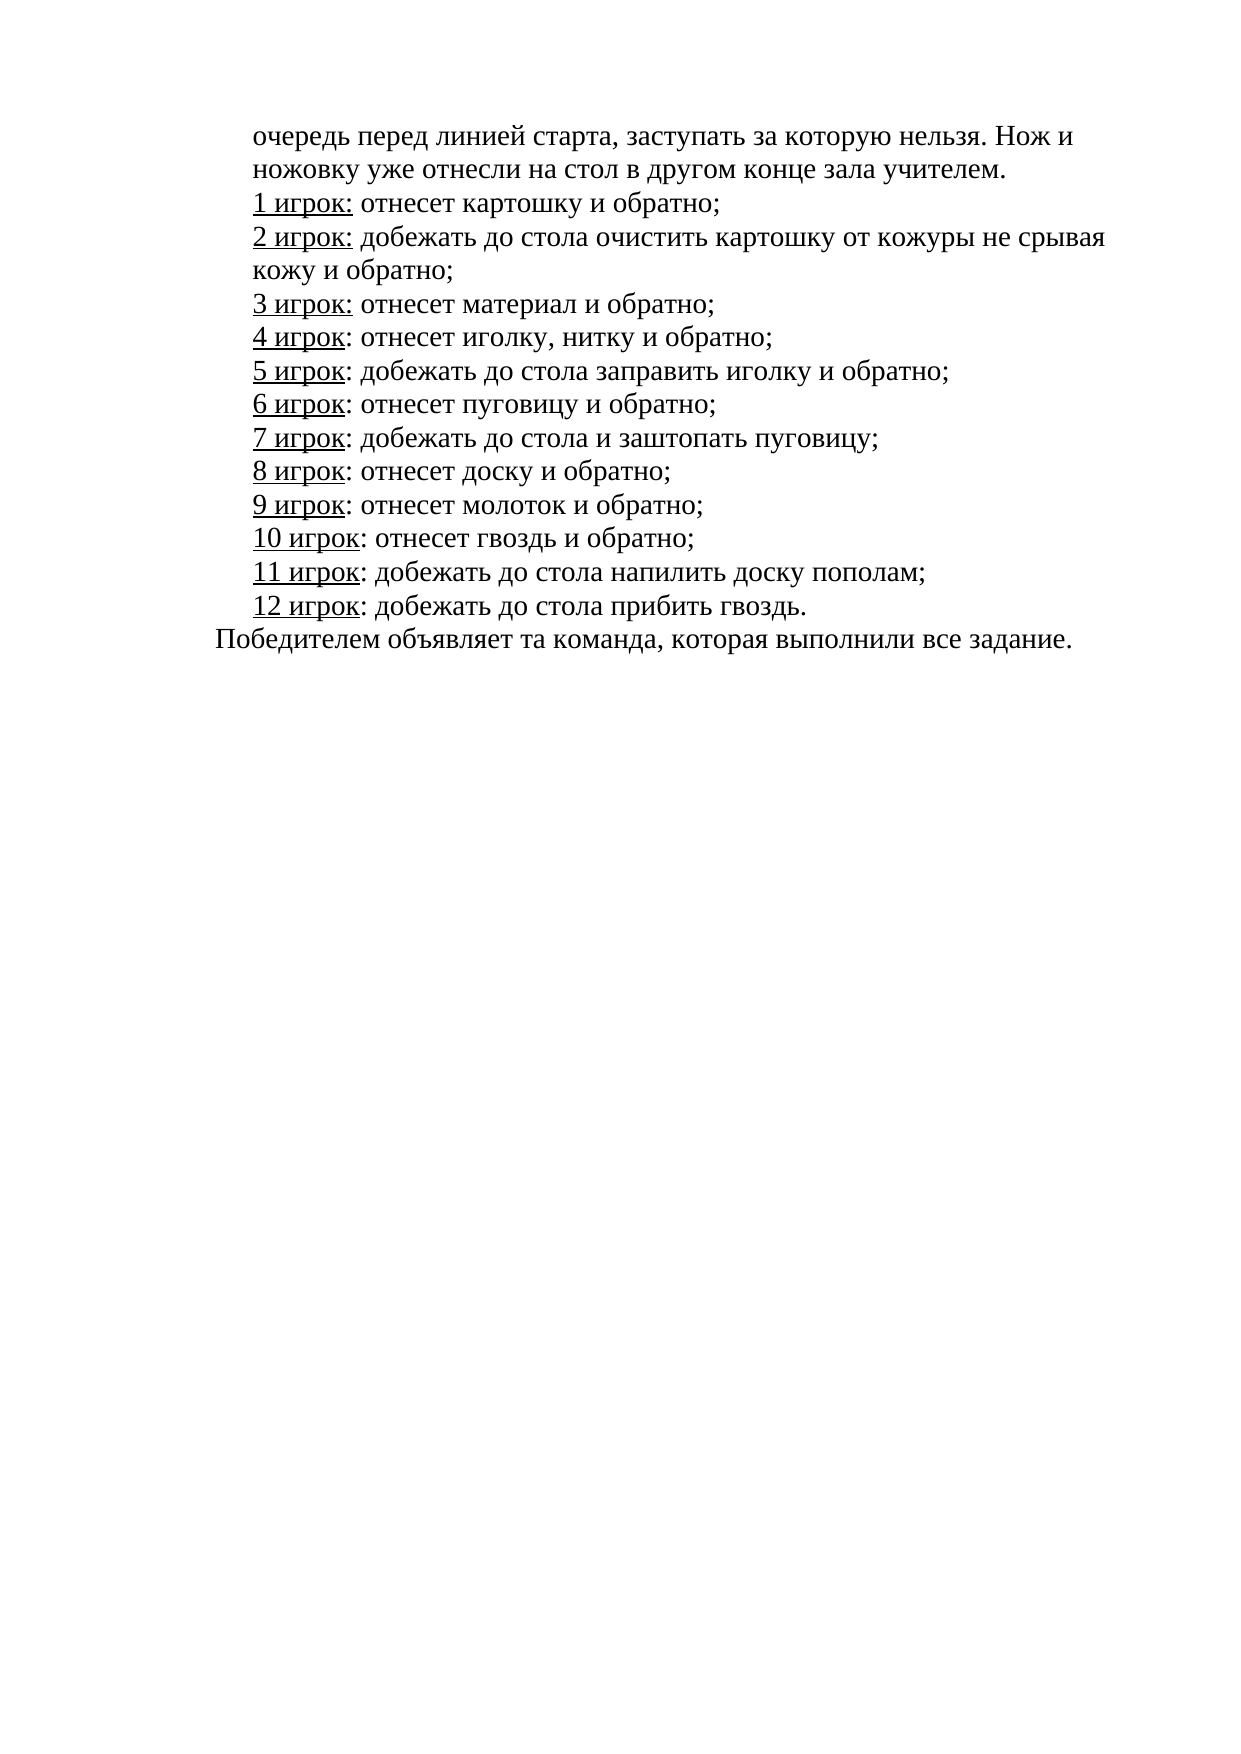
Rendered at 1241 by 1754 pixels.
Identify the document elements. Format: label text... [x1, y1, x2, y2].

text 12 игрок: добежать до стола прибить гвоздь. [252, 588, 1107, 621]
text Победителем объявляет та команда, которая выполнили все задание. [215, 621, 1107, 655]
text 8 игрок: отнесет доску и обратно; [252, 453, 1107, 487]
text 3 игрок: отнесет материал и обратно; [252, 286, 1107, 319]
text 1 игрок: отнесет картошку и обратно; [252, 185, 1107, 219]
text 7 игрок: добежать до стола и заштопать пуговицу; [252, 420, 1107, 453]
text 11 игрок: добежать до стола напилить доску пополам; [252, 554, 1107, 588]
text 6 игрок: отнесет пуговицу и обратно; [252, 386, 1107, 420]
text 10 игрок: отнесет гвоздь и обратно; [252, 521, 1107, 554]
text 5 игрок: добежать до стола заправить иголку и обратно; [252, 353, 1107, 386]
text 4 игрок: отнесет иголку, нитку и обратно; [252, 319, 1107, 353]
text 2 игрок: добежать до стола очистить картошку от кожуры не срывая кожу и обратно; [252, 219, 1107, 286]
text 9 игрок: отнесет молоток и обратно; [252, 487, 1107, 521]
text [252, 118, 1107, 185]
